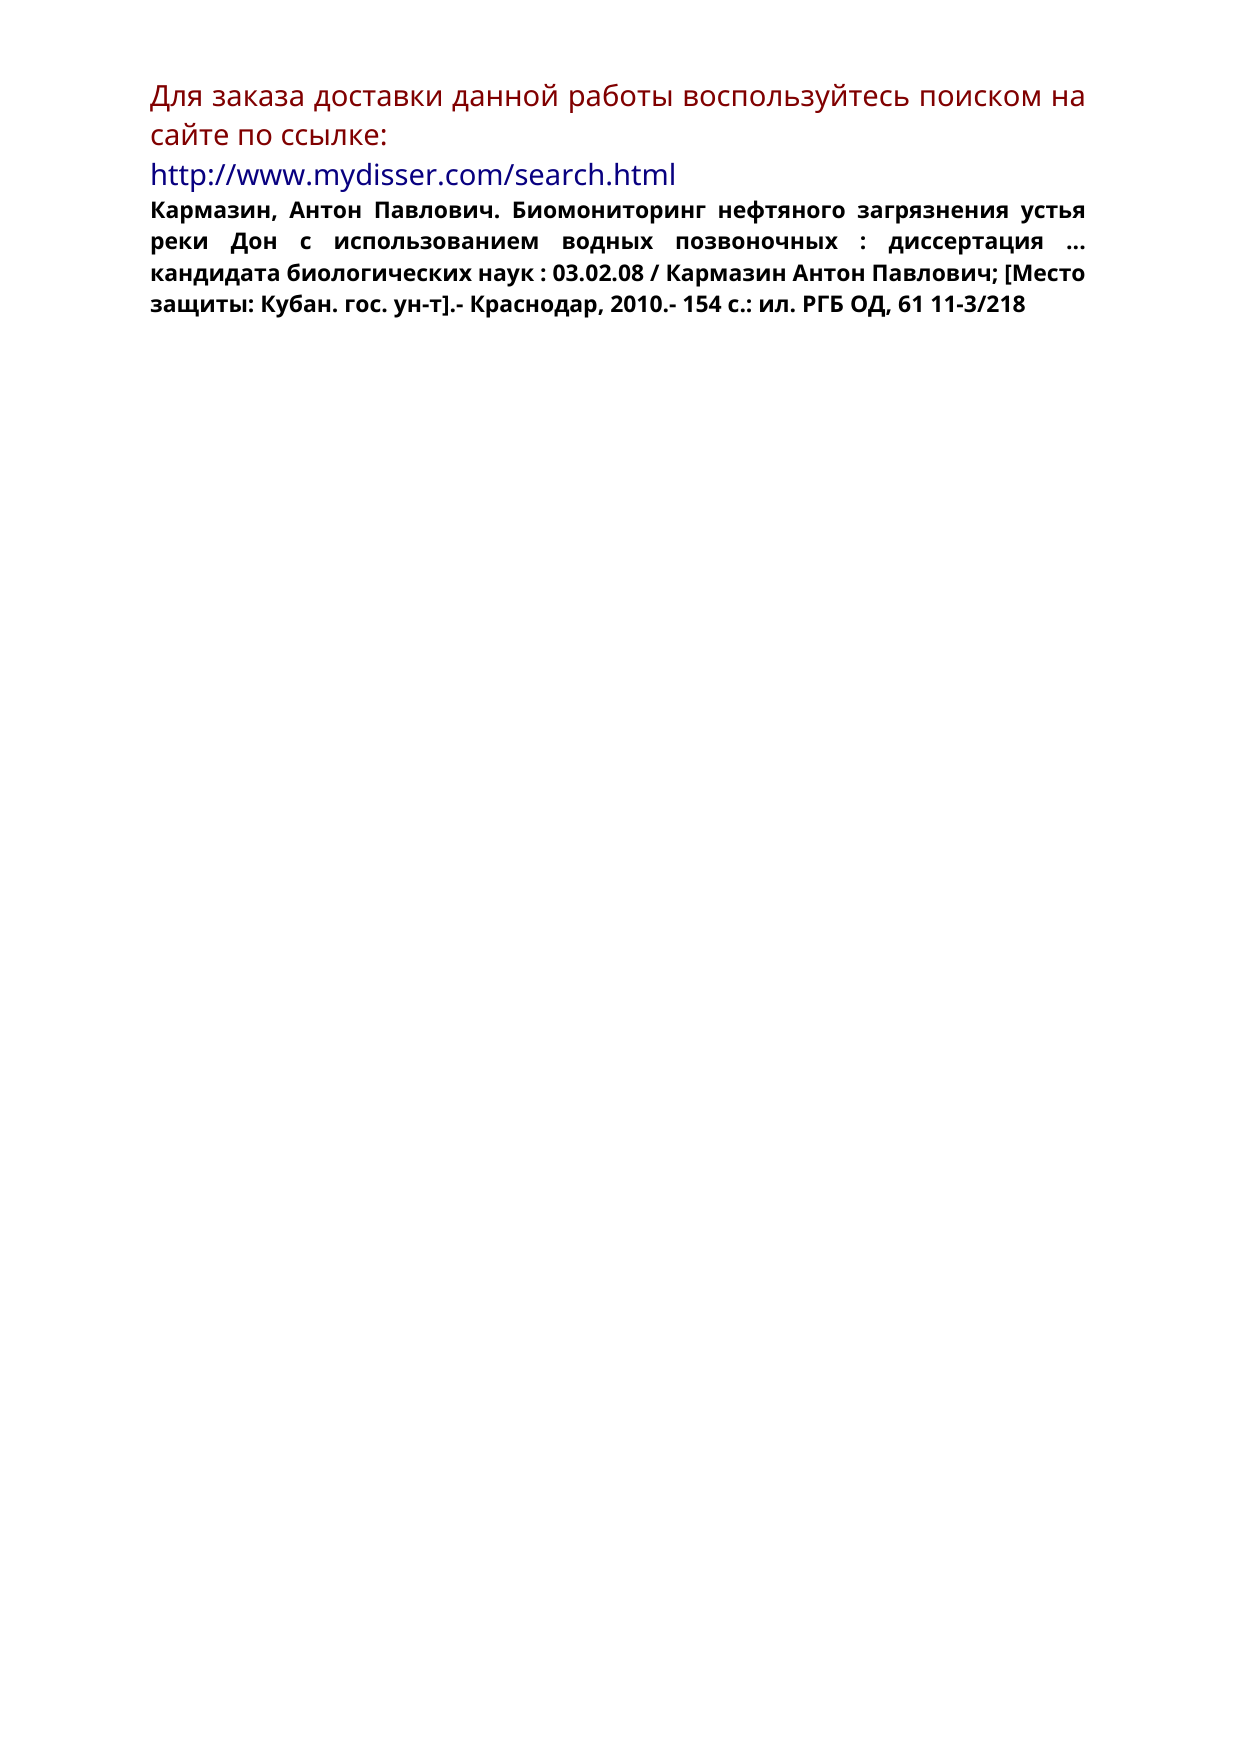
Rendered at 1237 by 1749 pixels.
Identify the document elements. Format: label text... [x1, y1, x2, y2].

text Кармазин, Антон Павлович. Биомониторинг нефтяного загрязнения устья реки Дон с использованием водных позвоночных : диссертация ... кандидата биологических наук : 03.02.08 / Кармазин Антон Павлович; [Место защиты: Кубан. гос. ун-т].- Краснодар, 2010.- 154 с.: ил. РГБ ОД, 61 11-3/218 [150, 194, 1086, 319]
